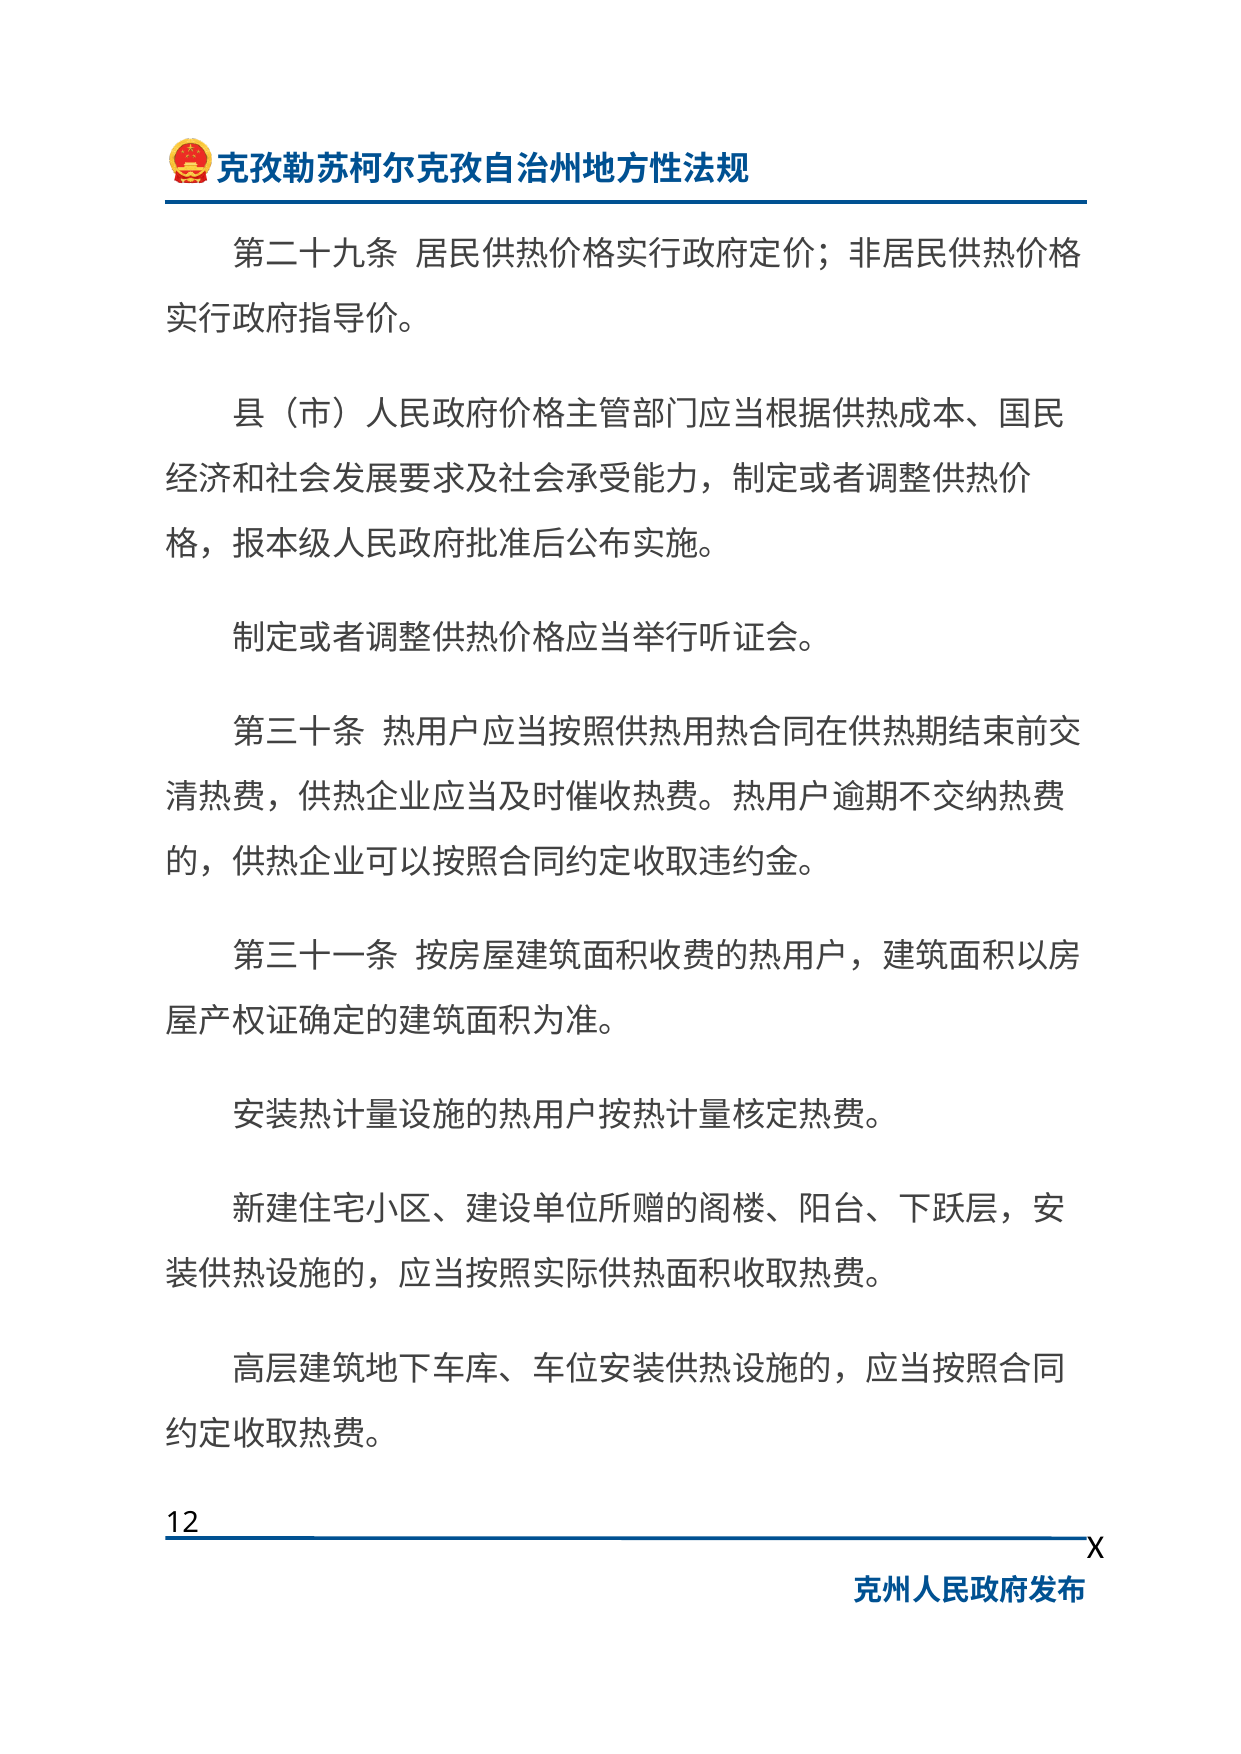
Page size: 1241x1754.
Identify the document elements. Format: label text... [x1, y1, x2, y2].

text 高层建筑地下车库、车位安装供热设施的，应当按照合同约定收取热费。 [165, 1333, 1087, 1463]
text 县（市）人民政府价格主管部门应当根据供热成本、国民经济和社会发展要求及社会承受能力，制定或者调整供热价格，报本级人民政府批准后公布实施。 [165, 378, 1087, 573]
text 第三十条 热用户应当按照供热用热合同在供热期结束前交清热费，供热企业应当及时催收热费。热用户逾期不交纳热费的，供热企业可以按照合同约定收取违约金。 [165, 696, 1087, 891]
text 第三十一条 按房屋建筑面积收费的热用户，建筑面积以房屋产权证确定的建筑面积为准。 [165, 921, 1087, 1051]
text 安装热计量设施的热用户按热计量核定热费。 [165, 1080, 1087, 1145]
text 新建住宅小区、建设单位所赠的阁楼、阳台、下跃层，安装供热设施的，应当按照实际供热面积收取热费。 [165, 1174, 1087, 1304]
text 制定或者调整供热价格应当举行听证会。 [165, 602, 1087, 667]
text 第二十九条 居民供热价格实行政府定价；非居民供热价格实行政府指导价。 [165, 219, 1087, 349]
picture [165, 136, 216, 187]
